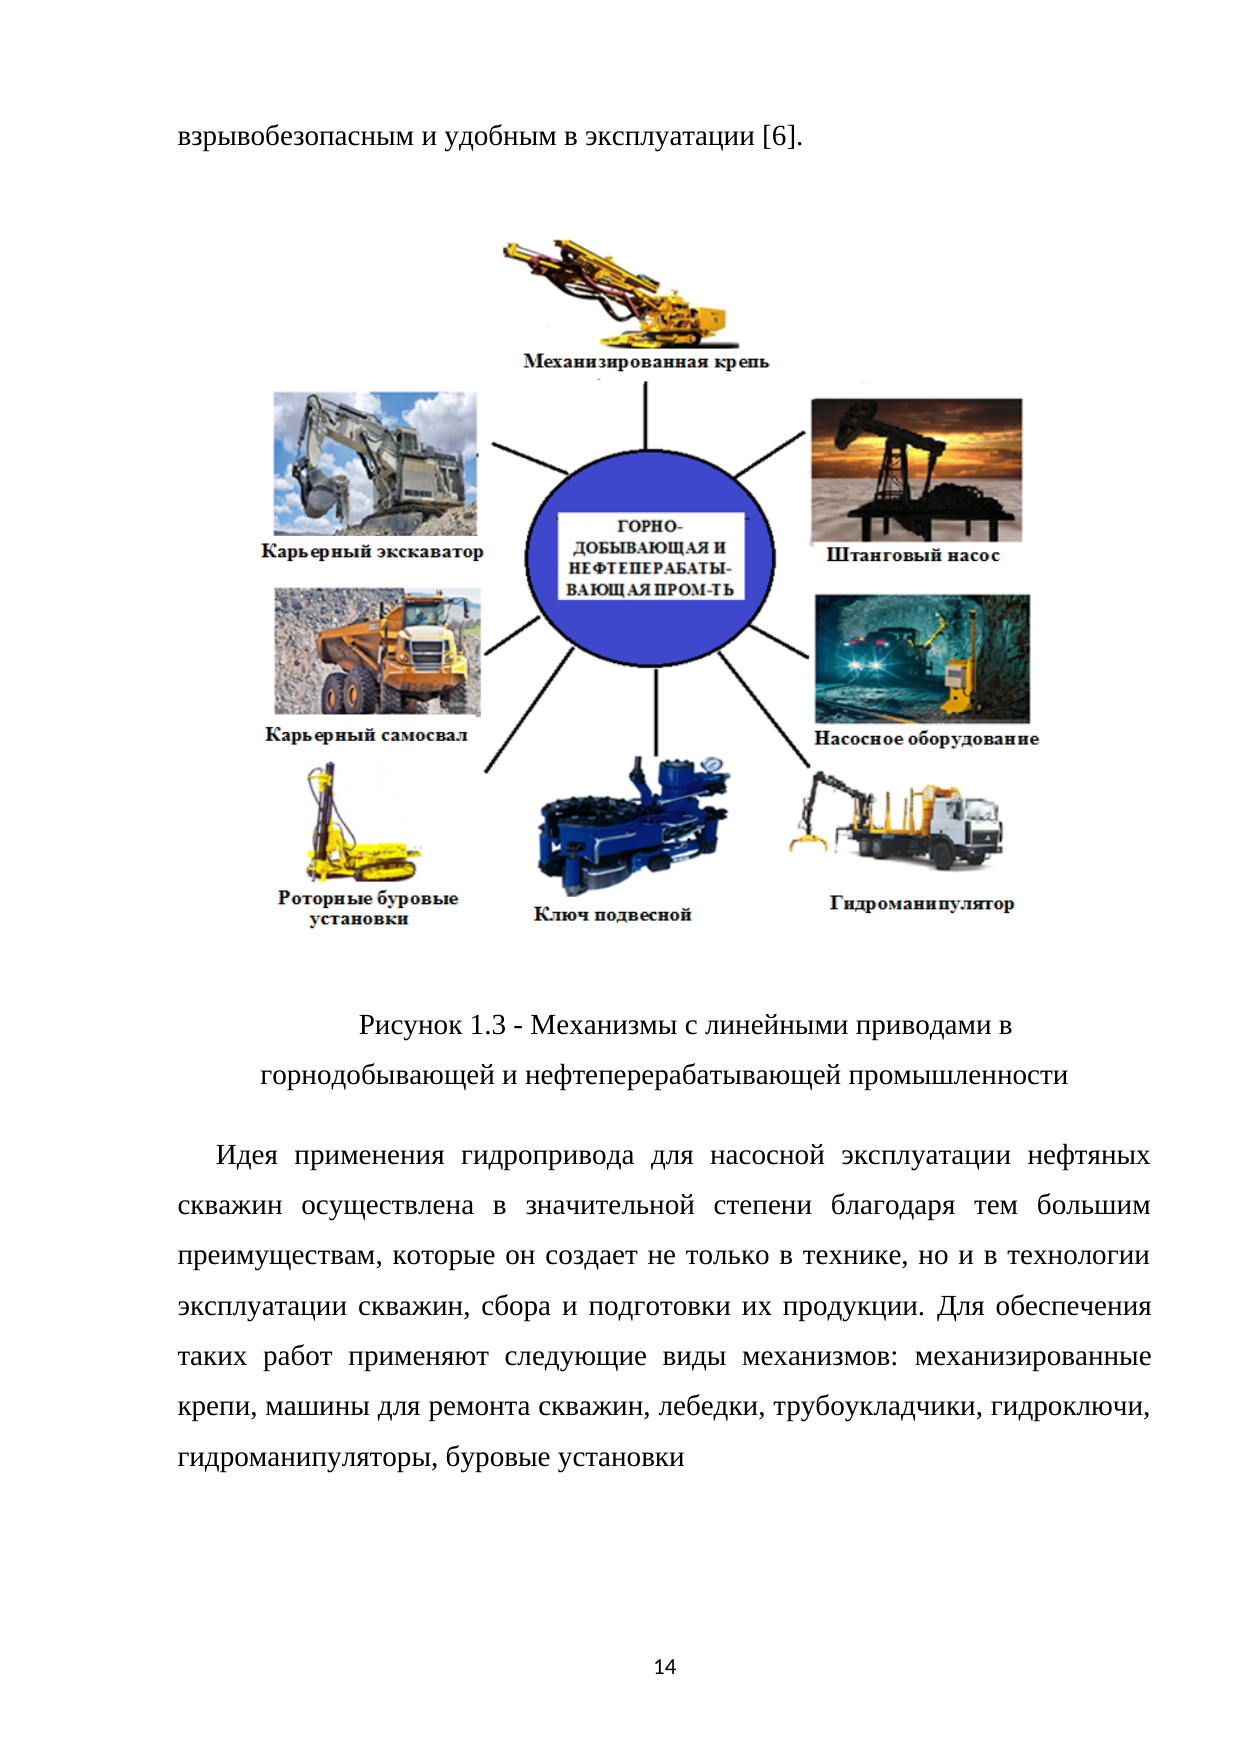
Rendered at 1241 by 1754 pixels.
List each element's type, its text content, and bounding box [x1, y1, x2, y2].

text Рисунок 1.3 - Механизмы с линейными приводами в горнодобывающей и нефтеперерабатывающей промышленности [208, 1007, 1120, 1091]
text Идея применения гидропривода для насосной эксплуатации нефтяных скважин осуществлена в значительной степени благодаря тем большим преимуществам, которые он создает не только в технике, но и в технологии эксплуатации скважин, сбора и подготовки их продукции. Для обеспечения таких работ применяют следующие виды механизмов: механизированные крепи, машины для ремонта скважин, лебедки, трубоукладчики, гидроключи, гидроманипуляторы, буровые установки [177, 1137, 1152, 1472]
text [177, 118, 1152, 152]
picture [219, 218, 1065, 966]
